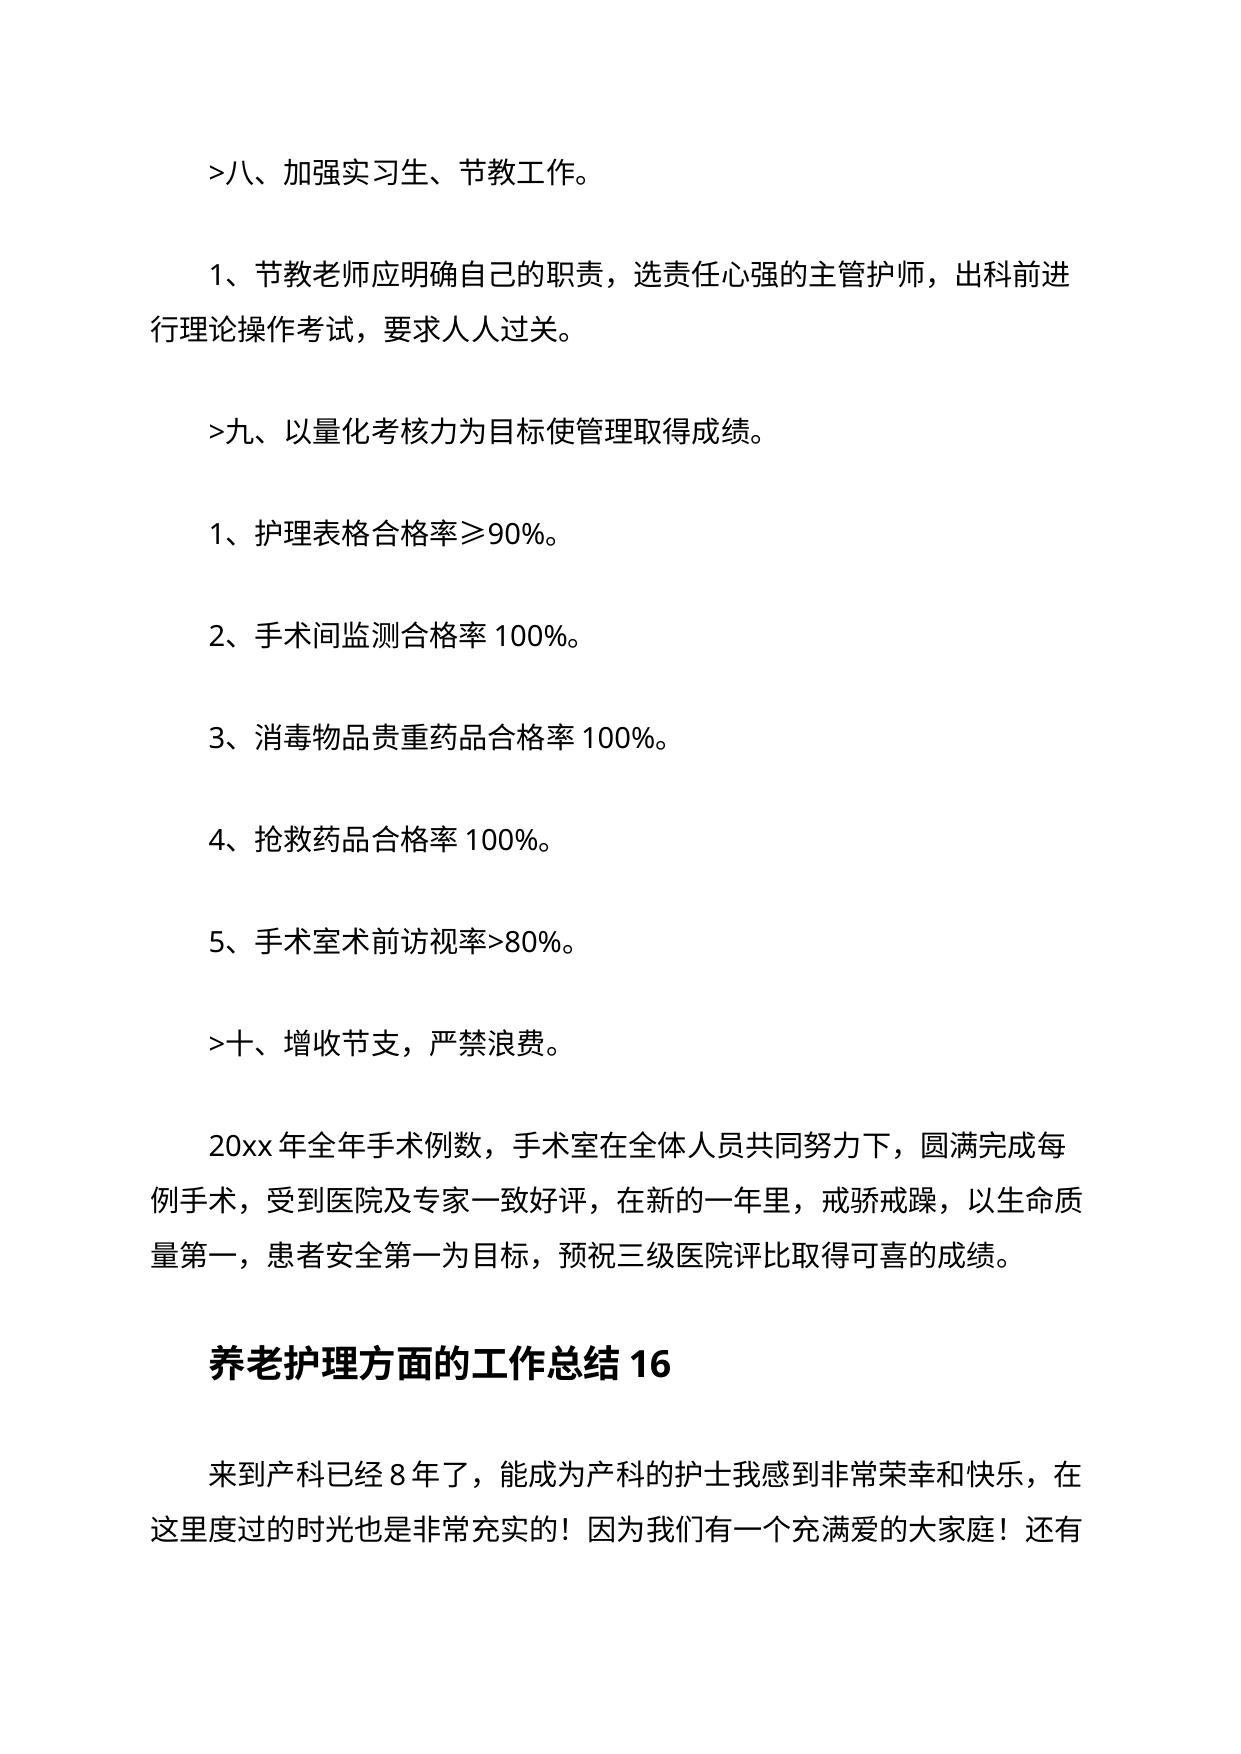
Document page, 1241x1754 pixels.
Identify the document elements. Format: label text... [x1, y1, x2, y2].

text 20xx年全年手术例数，手术室在全体人员共同努力下，圆满完成每例手术，受到医院及专家一致好评，在新的一年里，戒骄戒躁，以生命质量第一，患者安全第一为目标，预祝三级医院评比取得可喜的成绩。 [150, 1123, 1090, 1275]
text >九、以量化考核力为目标使管理取得成绩。 [150, 409, 1090, 451]
text 5、手术室术前访视率>80%。 [150, 919, 1090, 961]
text 养老护理方面的工作总结16 [150, 1334, 1090, 1389]
text >八、加强实习生、节教工作。 [150, 150, 1090, 192]
text 1、护理表格合格率≥90%。 [150, 511, 1090, 553]
text 3、消毒物品贵重药品合格率100%。 [150, 715, 1090, 757]
text 4、抢救药品合格率100%。 [150, 817, 1090, 859]
text >十、增收节支，严禁浪费。 [150, 1021, 1090, 1063]
text 1、节教老师应明确自己的职责，选责任心强的主管护师，出科前进行理论操作考试，要求人人过关。 [150, 252, 1090, 349]
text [150, 1452, 1090, 1549]
text 2、手术间监测合格率100%。 [150, 613, 1090, 655]
